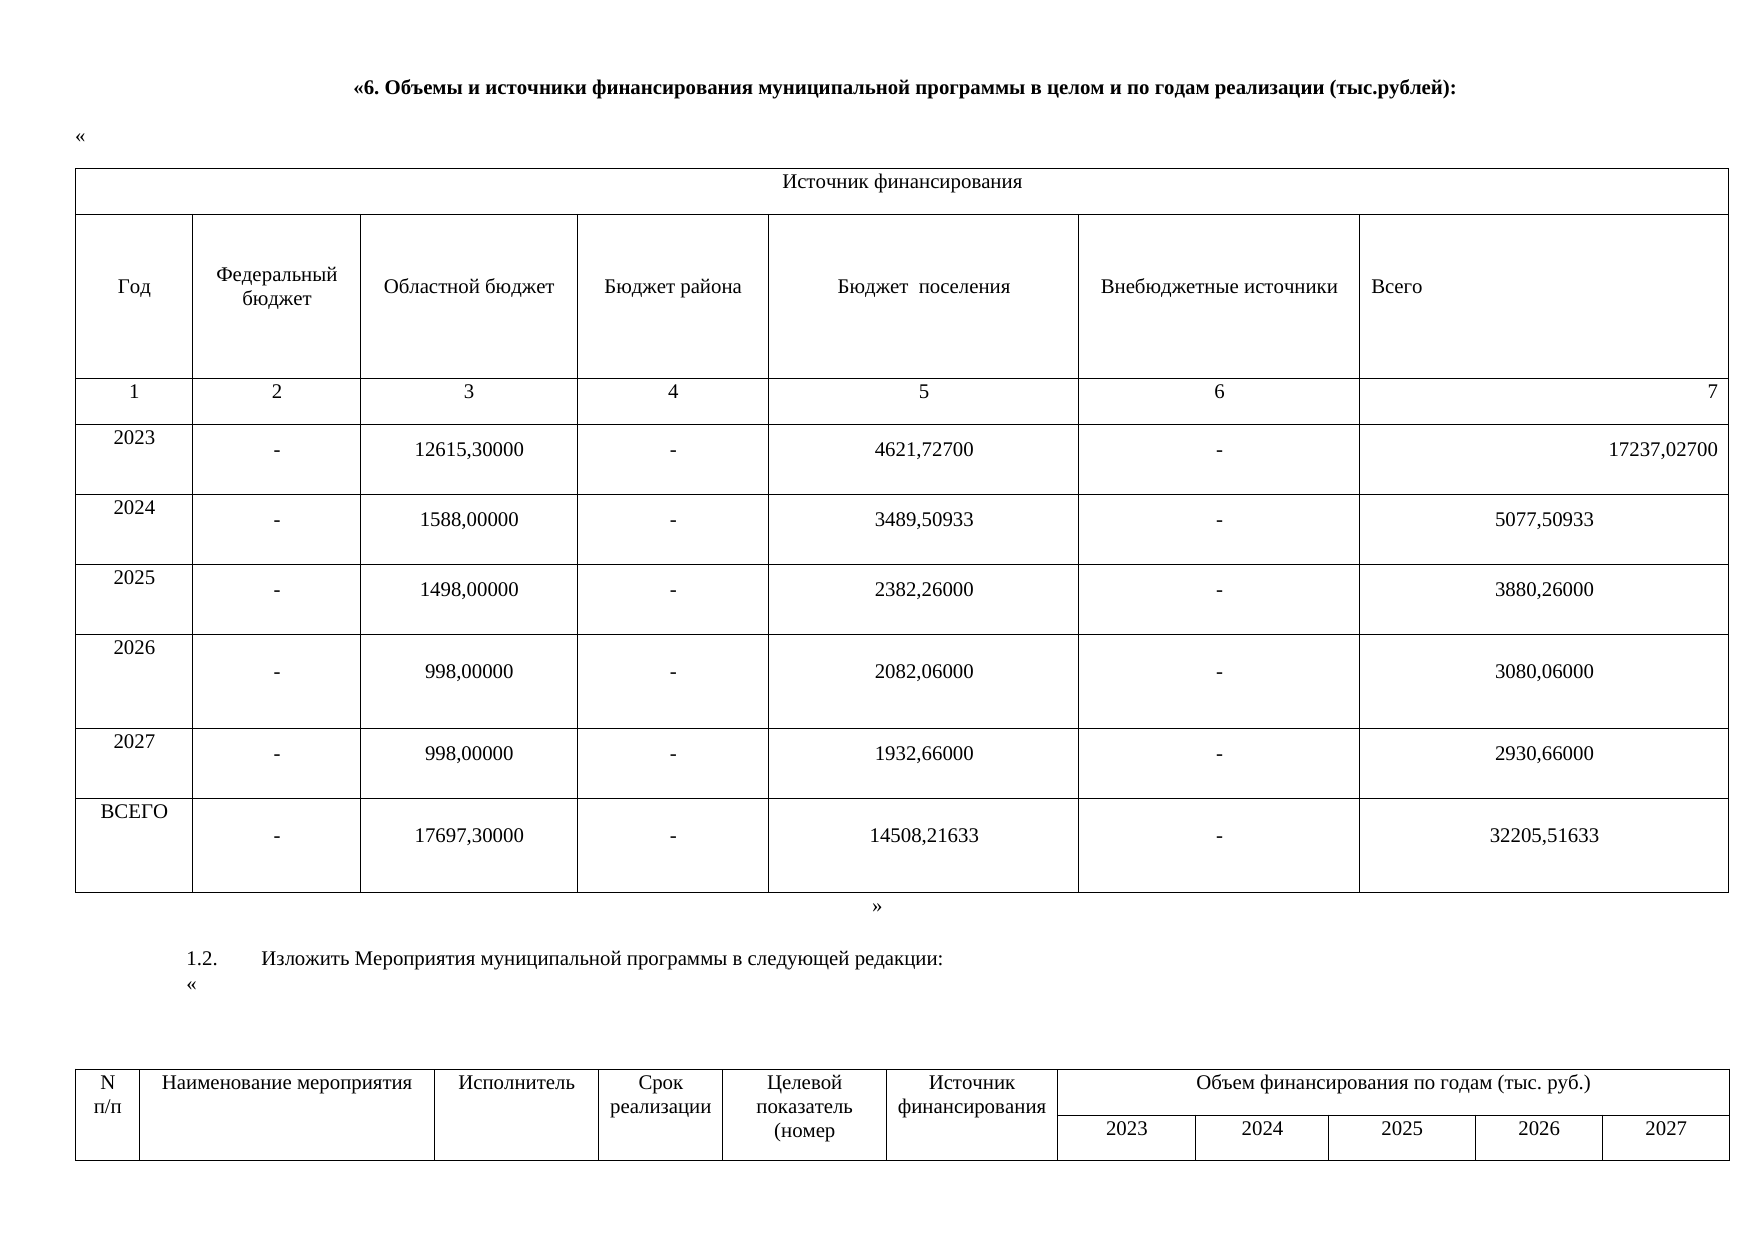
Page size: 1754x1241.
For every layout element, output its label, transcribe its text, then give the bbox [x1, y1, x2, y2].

table_cell Областной бюджет [361, 215, 577, 378]
table_cell 998,00000 [361, 635, 577, 728]
table_header Объем финансирования по годам (тыс. руб.) [1058, 1070, 1729, 1114]
table_cell 12615,30000 [361, 425, 577, 494]
table_cell ВСЕГО [76, 799, 192, 892]
text « [186, 970, 1679, 994]
table_cell 5077,50933 [1360, 495, 1728, 564]
table_cell - [578, 495, 768, 564]
table_cell - [1079, 425, 1359, 494]
table_cell - [1079, 729, 1359, 798]
table_cell Бюджет поселения [769, 215, 1078, 378]
table_cell 2024 [76, 495, 192, 564]
table_cell Год [76, 215, 192, 378]
table_header Источник финансирования [76, 169, 1728, 214]
table_header Срок реализации [599, 1070, 722, 1160]
table_cell - [193, 635, 360, 728]
table_cell 17237,02700 [1360, 425, 1728, 494]
table_cell 2026 [1476, 1116, 1602, 1160]
list Изложить Мероприятия муниципальной программы в следующей редакции: [186, 946, 1679, 970]
table_cell 6 [1079, 379, 1359, 424]
table_cell 3080,06000 [1360, 635, 1728, 728]
table_cell 2024 [1196, 1116, 1328, 1160]
table_cell Внебюджетные источники [1079, 215, 1359, 378]
table_cell 2025 [76, 565, 192, 634]
table_cell 2082,06000 [769, 635, 1078, 728]
table_cell 1588,00000 [361, 495, 577, 564]
table_header Целевой показатель (номер целевого показателя из паспорта муниципальной программы) [723, 1070, 886, 1160]
table_cell 3 [361, 379, 577, 424]
table_cell Федеральный бюджет [193, 215, 360, 378]
table_header N п/п [76, 1070, 139, 1160]
text « [75, 123, 1679, 147]
table_cell 2025 [1329, 1116, 1475, 1160]
table_cell 2 [193, 379, 360, 424]
table_cell - [193, 425, 360, 494]
table_cell 998,00000 [361, 729, 577, 798]
table_cell - [193, 495, 360, 564]
table_cell 2027 [76, 729, 192, 798]
table_cell 2023 [1058, 1116, 1195, 1160]
table_header Наименование мероприятия [140, 1070, 434, 1160]
table_cell 5 [769, 379, 1078, 424]
table_cell - [193, 729, 360, 798]
table_cell - [1079, 635, 1359, 728]
table_cell - [1079, 495, 1359, 564]
table_cell - [578, 565, 768, 634]
table_cell 4621,72700 [769, 425, 1078, 494]
table_cell - [1079, 799, 1359, 892]
table_cell 1498,00000 [361, 565, 577, 634]
table_cell 1932,66000 [769, 729, 1078, 798]
table_cell Всего [1360, 215, 1728, 378]
text » [75, 893, 1679, 917]
table_cell - [578, 635, 768, 728]
table_cell 1 [76, 379, 192, 424]
table_cell 7 [1360, 379, 1728, 424]
table_cell - [578, 729, 768, 798]
table_cell 2027 [1603, 1116, 1729, 1160]
table_cell 14508,21633 [769, 799, 1078, 892]
text «6. Объемы и источники финансирования муниципальной программы в целом и по годам реализации (тыс.рублей): [75, 75, 1679, 99]
table_header Источник финансирования [887, 1070, 1057, 1160]
table_cell 2382,26000 [769, 565, 1078, 634]
table_cell - [578, 799, 768, 892]
table_cell - [193, 565, 360, 634]
table_cell - [578, 425, 768, 494]
table_header Исполнитель [435, 1070, 598, 1160]
table_cell Бюджет района [578, 215, 768, 378]
table_cell 32205,51633 [1360, 799, 1728, 892]
table_cell 3489,50933 [769, 495, 1078, 564]
table_cell 3880,26000 [1360, 565, 1728, 634]
table_cell 17697,30000 [361, 799, 577, 892]
table_cell 2023 [76, 425, 192, 494]
table_cell 2026 [76, 635, 192, 728]
table_cell - [193, 799, 360, 892]
table_cell - [1079, 565, 1359, 634]
table_cell 4 [578, 379, 768, 424]
table_cell 2930,66000 [1360, 729, 1728, 798]
